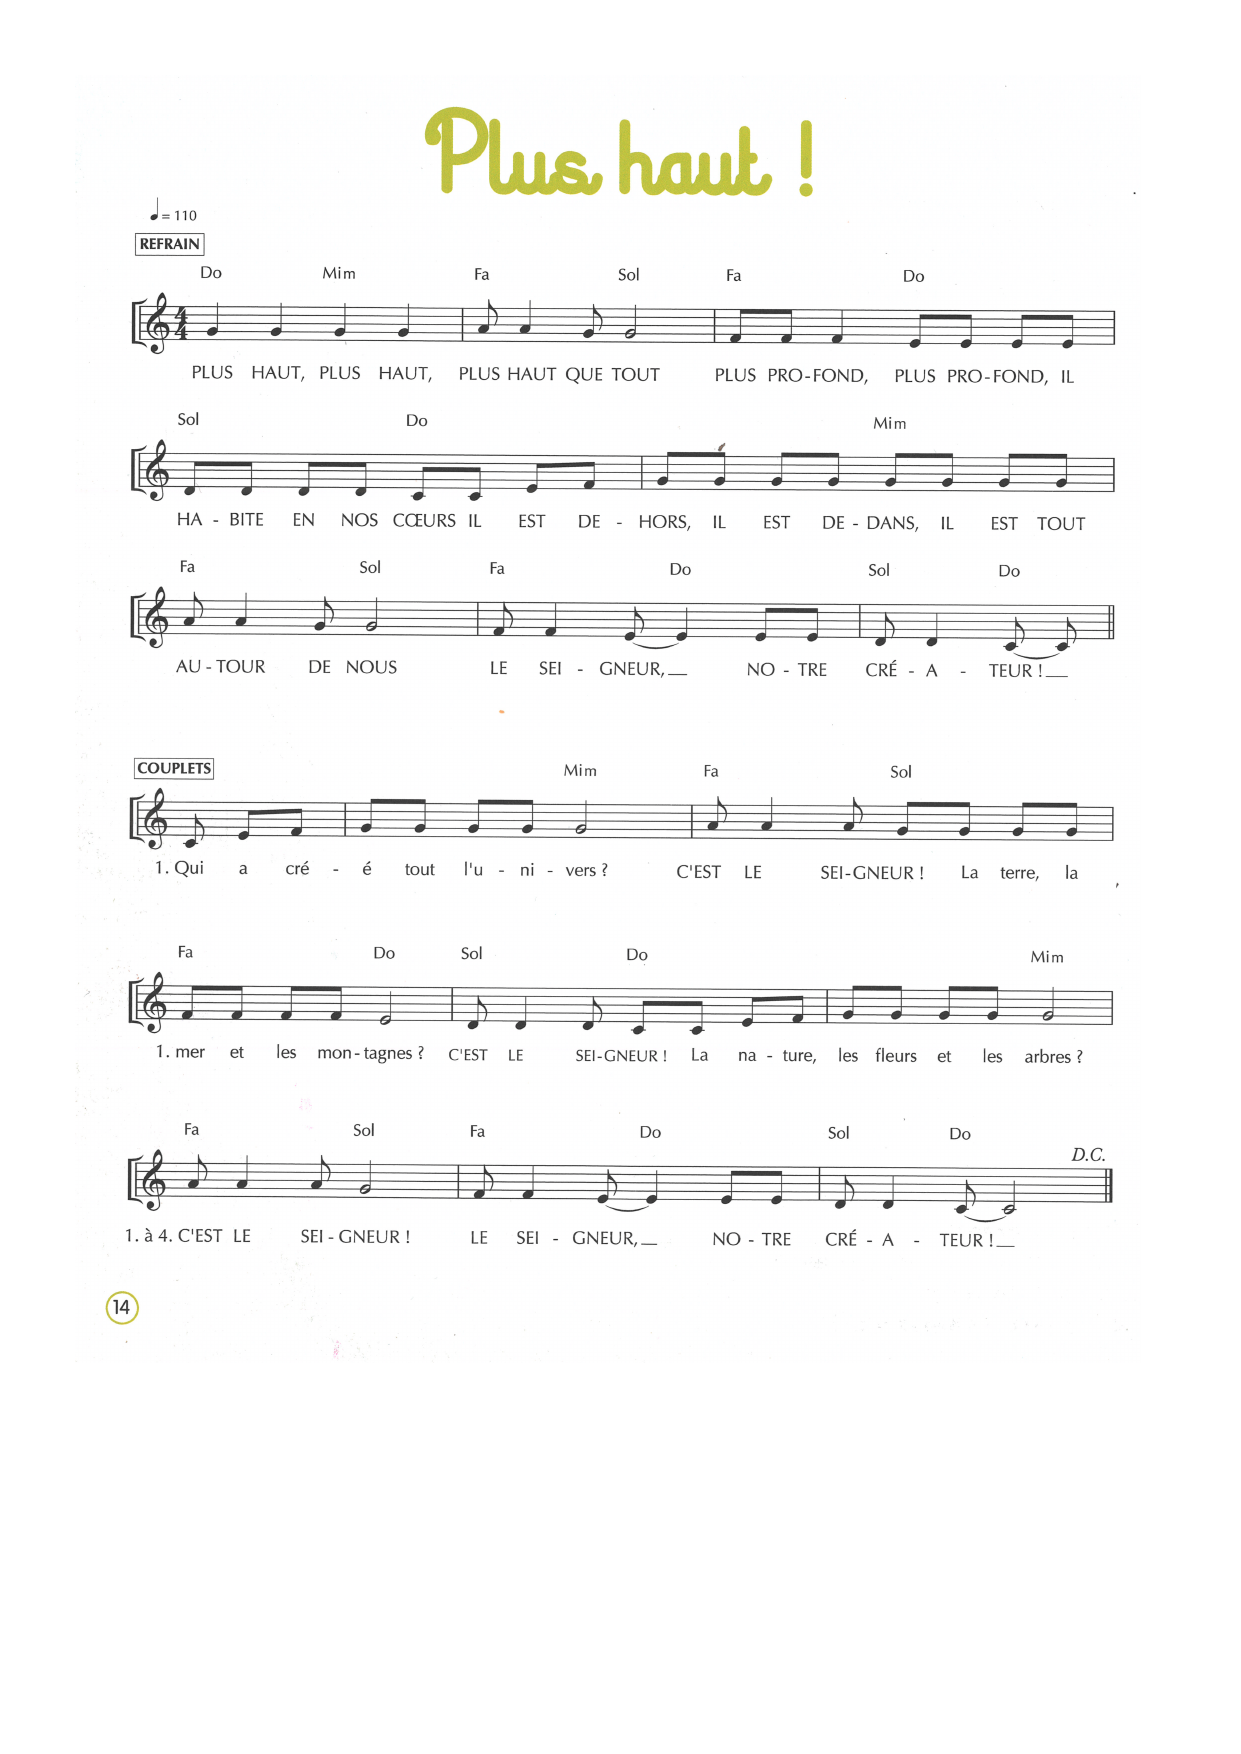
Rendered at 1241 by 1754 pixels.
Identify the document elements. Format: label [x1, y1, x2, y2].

picture [75, 75, 1141, 1363]
